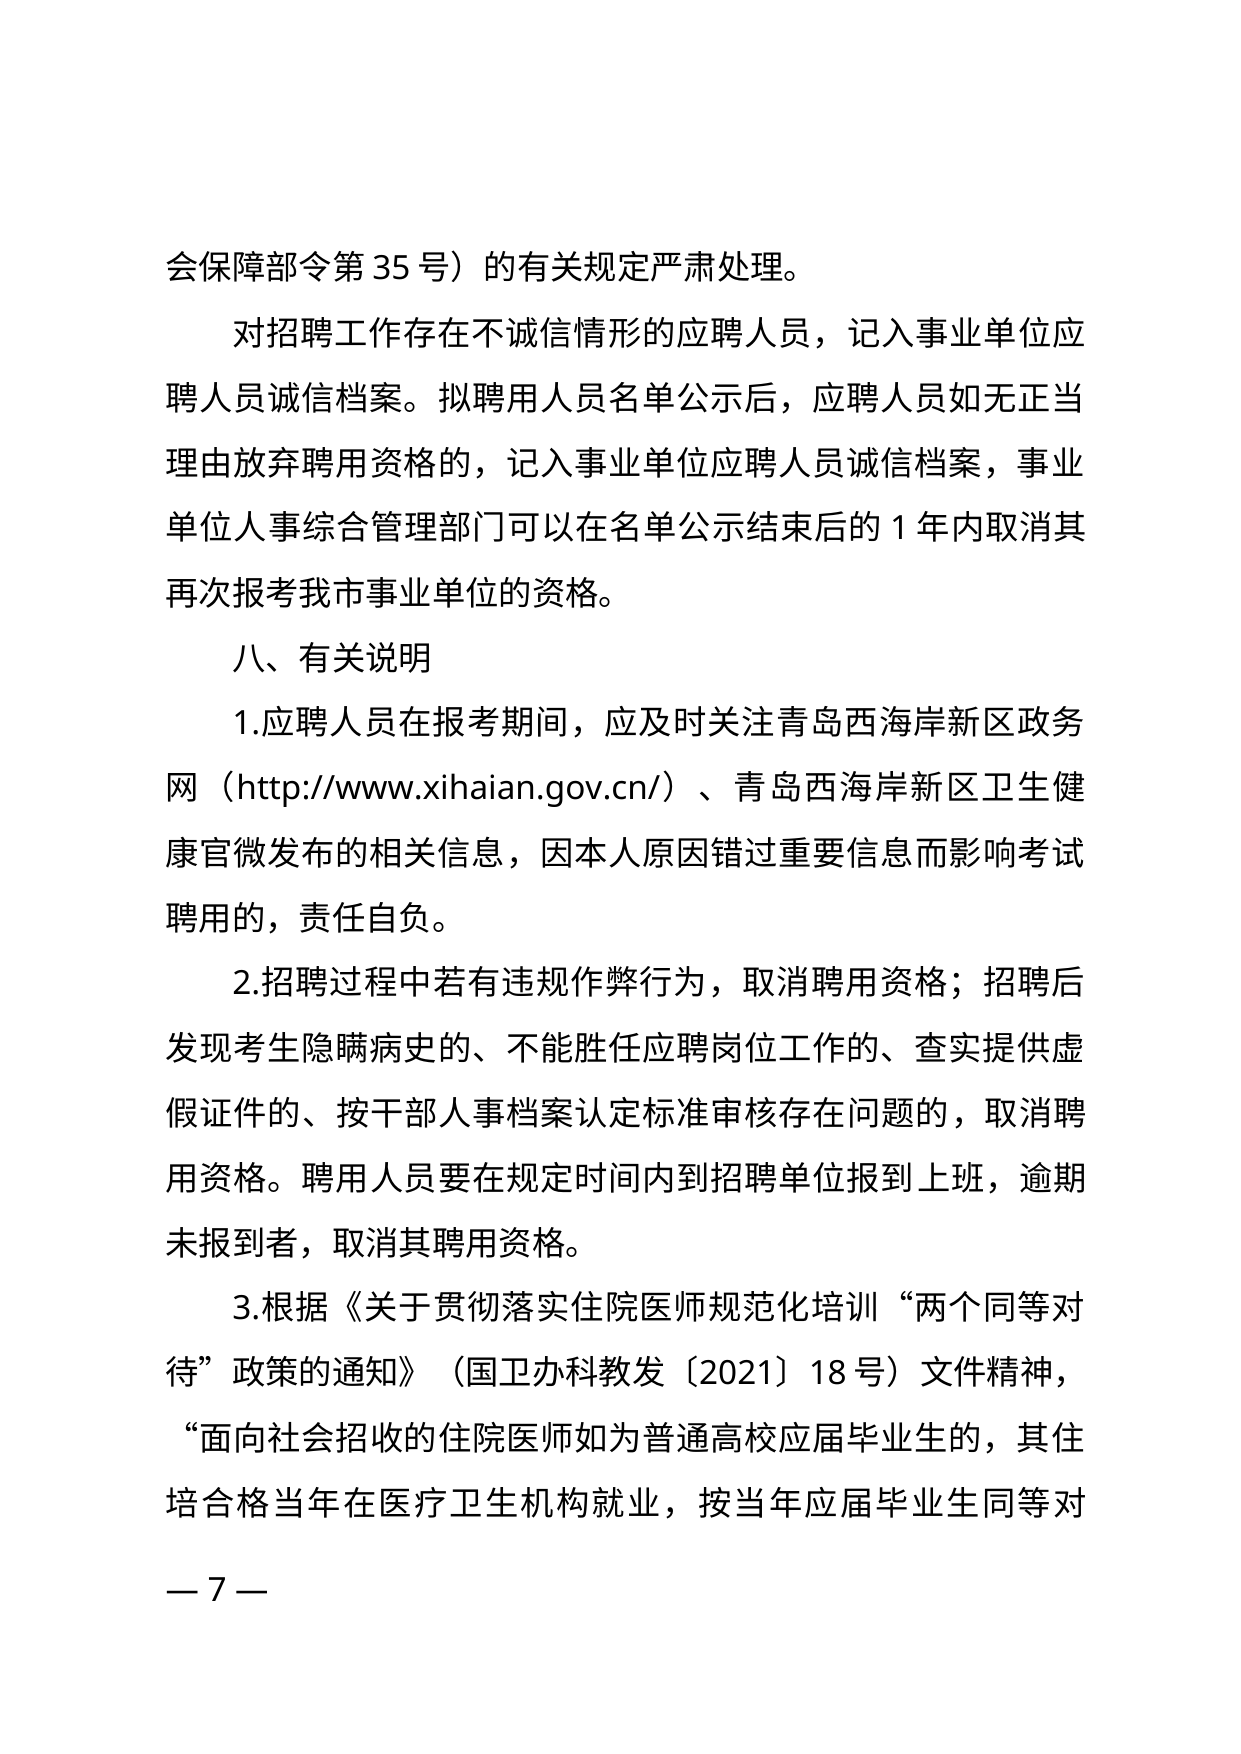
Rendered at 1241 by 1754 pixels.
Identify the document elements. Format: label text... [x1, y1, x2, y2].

text 1.应聘人员在报考期间，应及时关注青岛西海岸新区政务网（http://www.xihaian.gov.cn/）、青岛西海岸新区卫生健康官微发布的相关信息，因本人原因错过重要信息而影响考试聘用的，责任自负。 [165, 688, 1087, 948]
text 八、有关说明 [165, 623, 1087, 688]
text 对招聘工作存在不诚信情形的应聘人员，记入事业单位应聘人员诚信档案。拟聘用人员名单公示后，应聘人员如无正当理由放弃聘用资格的，记入事业单位应聘人员诚信档案，事业单位人事综合管理部门可以在名单公示结束后的1年内取消其再次报考我市事业单位的资格。 [165, 298, 1087, 623]
text 2.招聘过程中若有违规作弊行为，取消聘用资格；招聘后发现考生隐瞒病史的、不能胜任应聘岗位工作的、查实提供虚假证件的、按干部人事档案认定标准审核存在问题的，取消聘用资格。聘用人员要在规定时间内到招聘单位报到上班，逾期未报到者，取消其聘用资格。 [165, 948, 1087, 1273]
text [165, 1273, 1087, 1533]
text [165, 233, 1087, 298]
